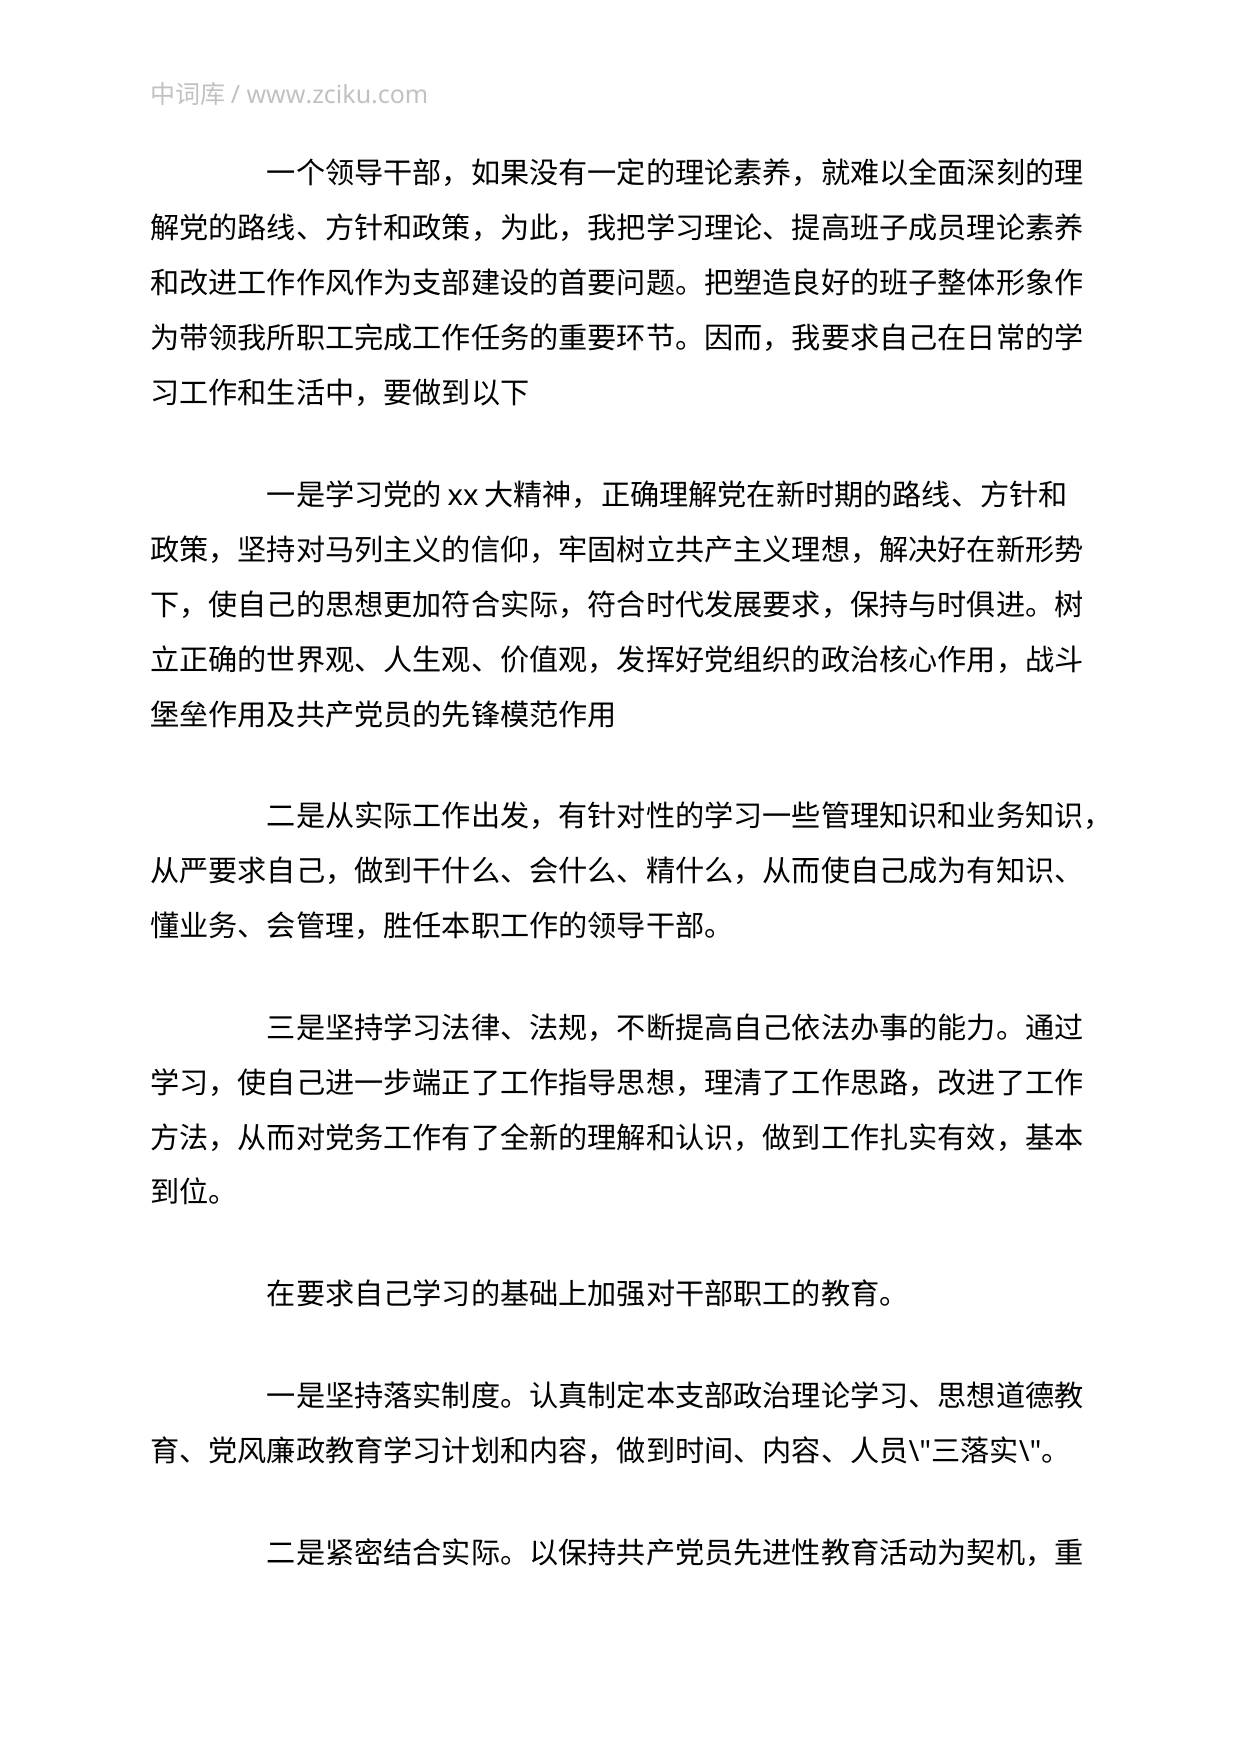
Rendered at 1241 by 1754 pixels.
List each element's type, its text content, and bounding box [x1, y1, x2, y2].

text 在要求自己学习的基础上加强对干部职工的教育。 [150, 1271, 1090, 1313]
text 一是学习党的xx大精神，正确理解党在新时期的路线、方针和政策，坚持对马列主义的信仰，牢固树立共产主义理想，解决好在新形势下，使自己的思想更加符合实际，符合时代发展要求，保持与时俱进。树立正确的世界观、人生观、价值观，发挥好党组织的政治核心作用，战斗堡垒作用及共产党员的先锋模范作用 [150, 471, 1090, 733]
text 三是坚持学习法律、法规，不断提高自己依法办事的能力。通过学习，使自己进一步端正了工作指导思想，理清了工作思路，改进了工作方法，从而对党务工作有了全新的理解和认识，做到工作扎实有效，基本到位。 [150, 1004, 1090, 1211]
text 二是从实际工作出发，有针对性的学习一些管理知识和业务知识，从严要求自己，做到干什么、会什么、精什么，从而使自己成为有知识、懂业务、会管理，胜任本职工作的领导干部。 [150, 793, 1090, 945]
text 一个领导干部，如果没有一定的理论素养，就难以全面深刻的理解党的路线、方针和政策，为此，我把学习理论、提高班子成员理论素养和改进工作作风作为支部建设的首要问题。把塑造良好的班子整体形象作为带领我所职工完成工作任务的重要环节。因而，我要求自己在日常的学习工作和生活中，要做到以下 [150, 150, 1090, 412]
text 一是坚持落实制度。认真制定本支部政治理论学习、思想道德教育、党风廉政教育学习计划和内容，做到时间、内容、人员\"三落实\"。 [150, 1373, 1090, 1470]
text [150, 1529, 1090, 1572]
